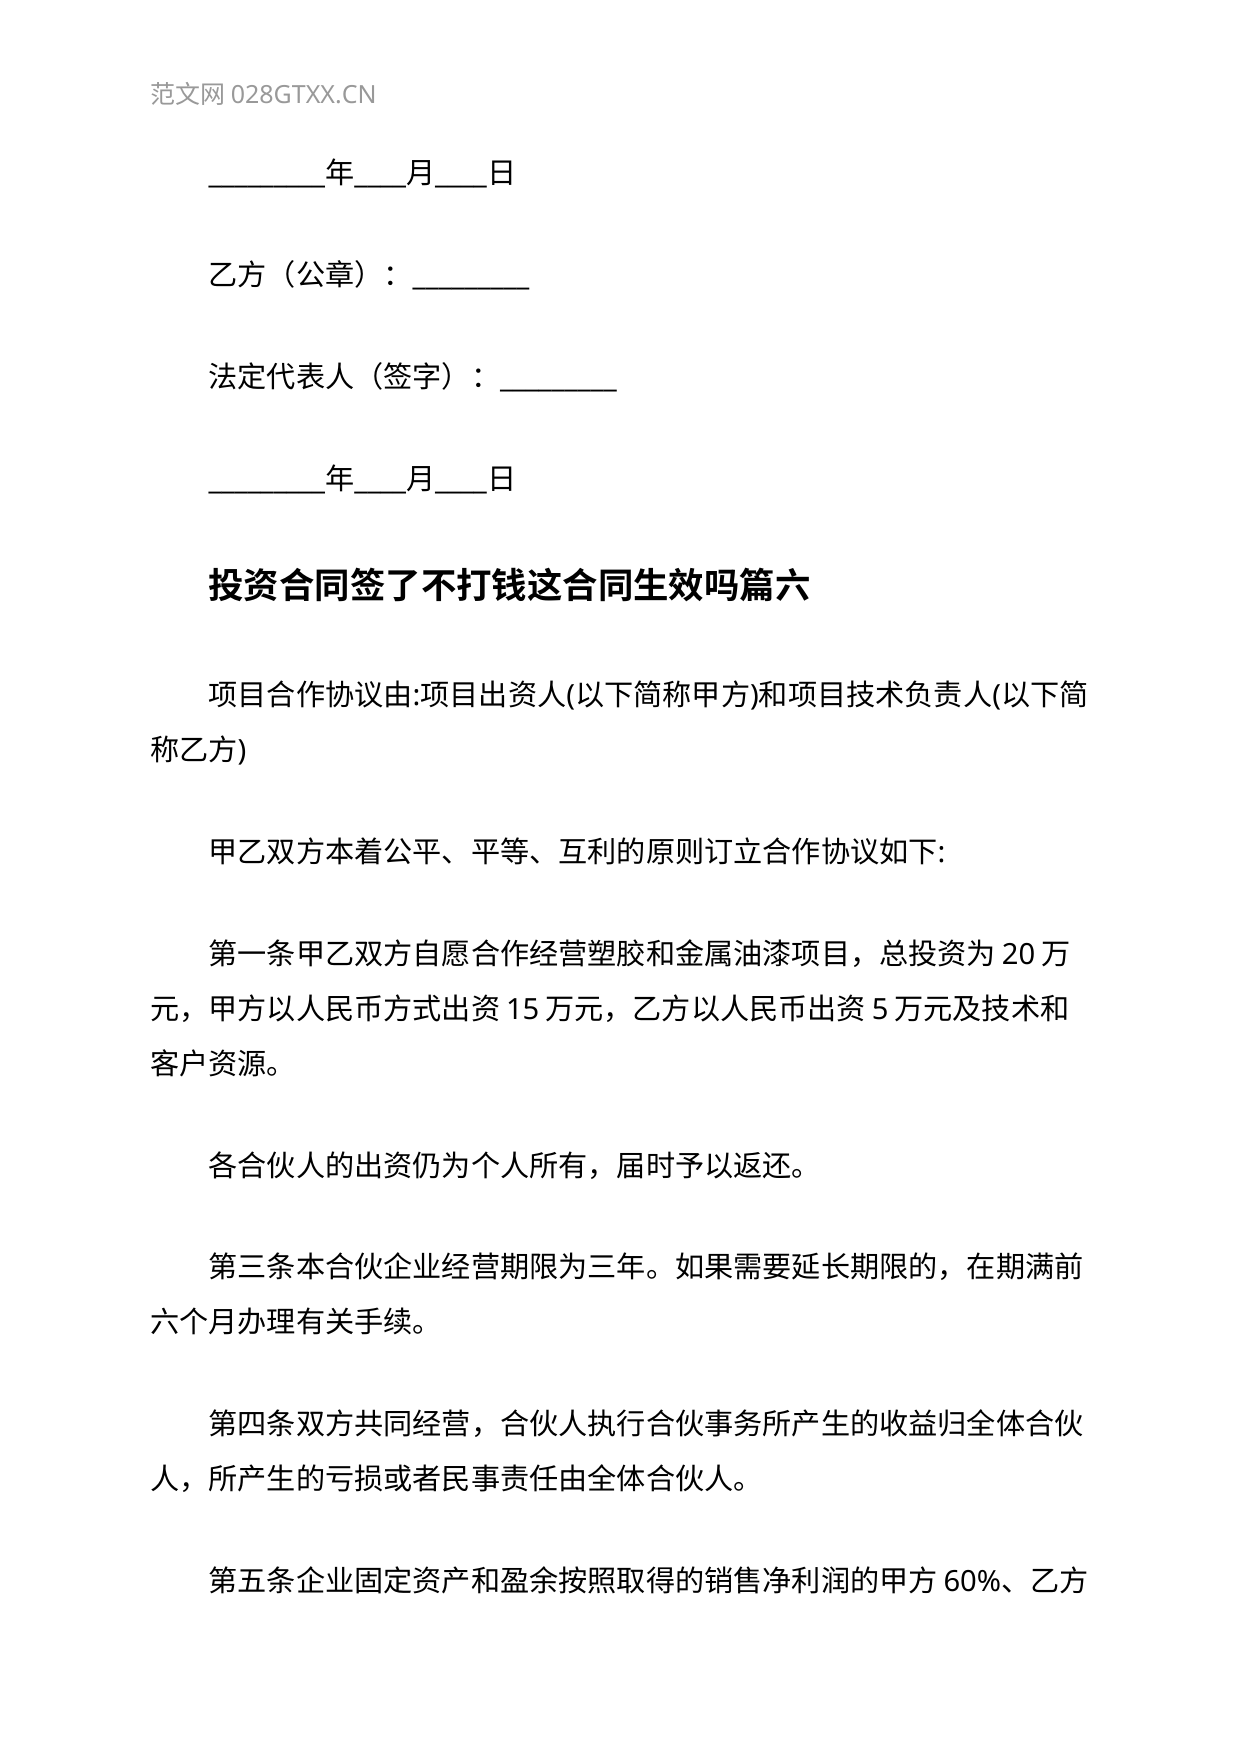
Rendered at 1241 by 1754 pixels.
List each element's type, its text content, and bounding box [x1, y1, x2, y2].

text 第四条双方共同经营，合伙人执行合伙事务所产生的收益归全体合伙人，所产生的亏损或者民事责任由全体合伙人。 [150, 1401, 1090, 1498]
text 法定代表人（签字）：_________ [150, 354, 1090, 396]
text _________年____月____日 [150, 150, 1090, 192]
text 投资合同签了不打钱这合同生效吗篇六 [150, 558, 1090, 609]
text 第三条本合伙企业经营期限为三年。如果需要延长期限的，在期满前六个月办理有关手续。 [150, 1244, 1090, 1341]
text _________年____月____日 [150, 456, 1090, 498]
text 乙方（公章）：_________ [150, 252, 1090, 294]
text 各合伙人的出资仍为个人所有，届时予以返还。 [150, 1142, 1090, 1184]
text 项目合作协议由:项目出资人(以下简称甲方)和项目技术负责人(以下简称乙方) [150, 671, 1090, 769]
text 第一条甲乙双方自愿合作经营塑胶和金属油漆项目，总投资为20万元，甲方以人民币方式出资15万元，乙方以人民币出资5万元及技术和客户资源。 [150, 930, 1090, 1083]
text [150, 1557, 1090, 1599]
text 甲乙双方本着公平、平等、互利的原则订立合作协议如下: [150, 828, 1090, 871]
